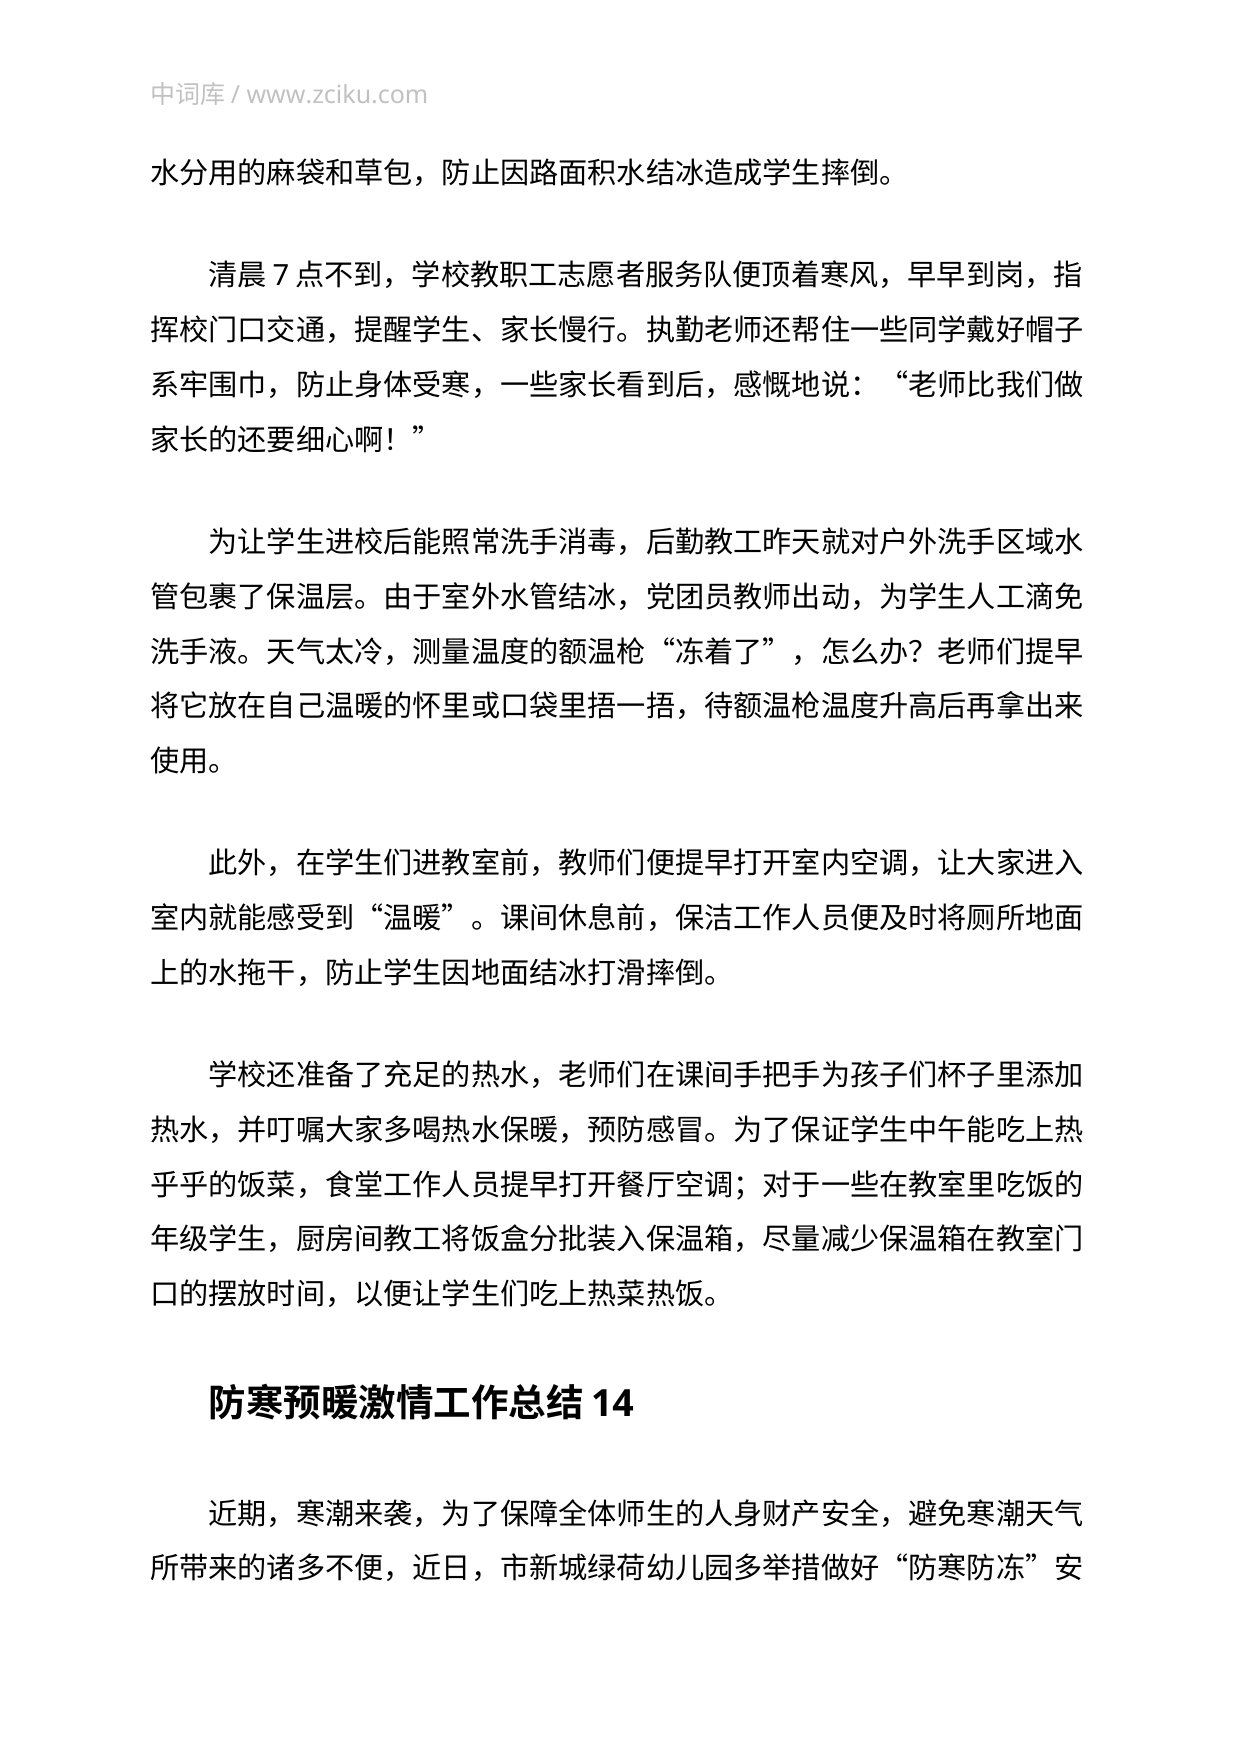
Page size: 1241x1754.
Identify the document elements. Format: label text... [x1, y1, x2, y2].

text 防寒预暖激情工作总结14 [150, 1373, 1090, 1427]
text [150, 150, 1090, 192]
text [150, 1490, 1090, 1587]
text 清晨7点不到，学校教职工志愿者服务队便顶着寒风，早早到岗，指挥校门口交通，提醒学生、家长慢行。执勤老师还帮住一些同学戴好帽子系牢围巾，防止身体受寒，一些家长看到后，感慨地说：“老师比我们做家长的还要细心啊！” [150, 252, 1090, 459]
text 此外，在学生们进教室前，教师们便提早打开室内空调，让大家进入室内就能感受到“温暖”。课间休息前，保洁工作人员便及时将厕所地面上的水拖干，防止学生因地面结冰打滑摔倒。 [150, 840, 1090, 992]
text 学校还准备了充足的热水，老师们在课间手把手为孩子们杯子里添加热水，并叮嘱大家多喝热水保暖，预防感冒。为了保证学生中午能吃上热乎乎的饭菜，食堂工作人员提早打开餐厅空调；对于一些在教室里吃饭的年级学生，厨房间教工将饭盒分批装入保温箱，尽量减少保温箱在教室门口的摆放时间，以便让学生们吃上热菜热饭。 [150, 1051, 1090, 1313]
text 为让学生进校后能照常洗手消毒，后勤教工昨天就对户外洗手区域水管包裹了保温层。由于室外水管结冰，党团员教师出动，为学生人工滴免洗手液。天气太冷，测量温度的额温枪“冻着了”，怎么办？老师们提早将它放在自己温暖的怀里或口袋里捂一捂，待额温枪温度升高后再拿出来使用。 [150, 518, 1090, 780]
